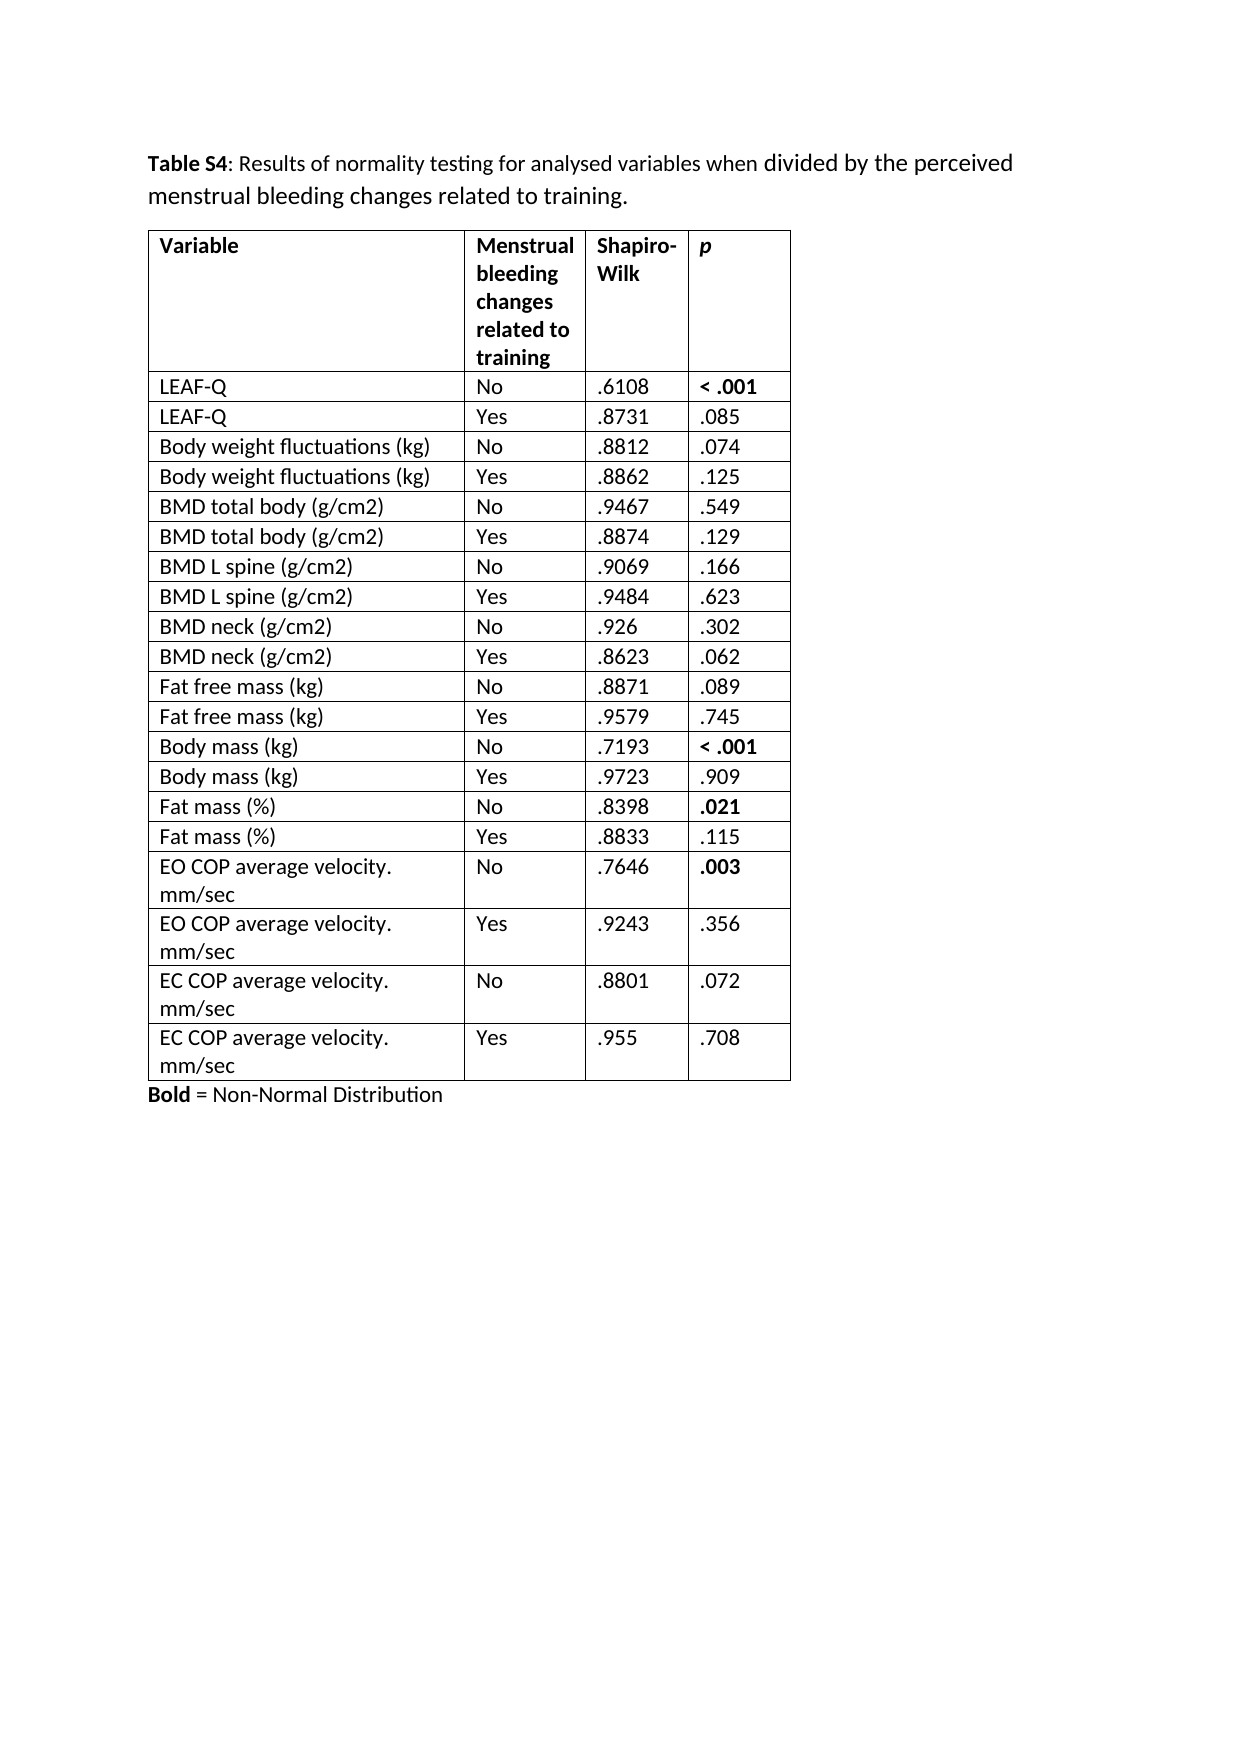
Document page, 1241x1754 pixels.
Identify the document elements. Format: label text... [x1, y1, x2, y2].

table_cell .085 [689, 402, 790, 431]
table_cell .6108 [586, 372, 688, 401]
table_header Menstrual bleeding changes related to training [465, 231, 585, 371]
table_cell .8871 [586, 672, 688, 701]
table_cell .115 [689, 822, 790, 851]
table_cell BMD L spine (g/cm2) [149, 582, 464, 611]
table_cell EO COP average velocity. mm/sec [149, 852, 464, 908]
table_cell .302 [689, 612, 790, 641]
table_cell No [465, 492, 585, 521]
table_cell No [465, 732, 585, 761]
table_cell < .001 [689, 732, 790, 761]
table_cell .003 [689, 852, 790, 908]
table_cell Body weight fluctuations (kg) [149, 432, 464, 461]
table_cell .8801 [586, 966, 688, 1022]
table_cell .125 [689, 462, 790, 491]
table_cell BMD total body (g/cm2) [149, 522, 464, 551]
table_header Variable [149, 231, 464, 371]
table_cell Body mass (kg) [149, 732, 464, 761]
table_cell .8623 [586, 642, 688, 671]
table_header p [689, 231, 790, 371]
table_cell LEAF-Q [149, 402, 464, 431]
table_cell No [465, 432, 585, 461]
table_cell .745 [689, 702, 790, 731]
text Bold = Non-Normal Distribution [148, 1081, 1093, 1109]
table_cell No [465, 552, 585, 581]
table_cell EC COP average velocity. mm/sec [149, 1024, 464, 1079]
table_cell BMD total body (g/cm2) [149, 492, 464, 521]
table_cell Yes [465, 702, 585, 731]
table_cell .926 [586, 612, 688, 641]
table_cell .8398 [586, 792, 688, 821]
table_cell .8812 [586, 432, 688, 461]
table_cell .549 [689, 492, 790, 521]
table_cell Yes [465, 822, 585, 851]
table_cell .129 [689, 522, 790, 551]
table_cell Fat mass (%) [149, 822, 464, 851]
table_cell Yes [465, 909, 585, 965]
table_cell Body weight fluctuations (kg) [149, 462, 464, 491]
table_cell .356 [689, 909, 790, 965]
table_cell .021 [689, 792, 790, 821]
table_cell .8862 [586, 462, 688, 491]
table_cell Yes [465, 462, 585, 491]
table_cell Yes [465, 582, 585, 611]
table_cell .8833 [586, 822, 688, 851]
table_cell Yes [465, 522, 585, 551]
table_cell Fat free mass (kg) [149, 702, 464, 731]
table_cell No [465, 966, 585, 1022]
table_cell BMD neck (g/cm2) [149, 642, 464, 671]
table_cell No [465, 672, 585, 701]
table_cell .074 [689, 432, 790, 461]
table_cell .072 [689, 966, 790, 1022]
table_cell Body mass (kg) [149, 762, 464, 791]
table_cell Yes [465, 642, 585, 671]
table_cell Yes [465, 402, 585, 431]
table_cell .9467 [586, 492, 688, 521]
table_cell Yes [465, 762, 585, 791]
table_cell .089 [689, 672, 790, 701]
table_cell .9484 [586, 582, 688, 611]
table_cell .166 [689, 552, 790, 581]
text Table S4: Results of normality testing for analysed variables when divided by the perceived menstrual bleeding changes related to training. [148, 148, 1093, 211]
table_cell Fat mass (%) [149, 792, 464, 821]
table_header Shapiro-Wilk [586, 231, 688, 371]
table_cell .7193 [586, 732, 688, 761]
table_cell No [465, 852, 585, 908]
table_cell .9243 [586, 909, 688, 965]
table_cell .955 [586, 1024, 688, 1079]
table_cell BMD L spine (g/cm2) [149, 552, 464, 581]
table_cell EO COP average velocity. mm/sec [149, 909, 464, 965]
table_cell Fat free mass (kg) [149, 672, 464, 701]
table_cell .9579 [586, 702, 688, 731]
table_cell No [465, 612, 585, 641]
table_cell < .001 [689, 372, 790, 401]
table_cell EC COP average velocity. mm/sec [149, 966, 464, 1022]
table_cell .8731 [586, 402, 688, 431]
table_cell .7646 [586, 852, 688, 908]
table_cell .062 [689, 642, 790, 671]
table_cell .623 [689, 582, 790, 611]
table_cell No [465, 792, 585, 821]
table_cell Yes [465, 1024, 585, 1079]
table_cell .909 [689, 762, 790, 791]
table_cell .9723 [586, 762, 688, 791]
table_cell .708 [689, 1024, 790, 1079]
table_cell .9069 [586, 552, 688, 581]
table_cell No [465, 372, 585, 401]
table_cell LEAF-Q [149, 372, 464, 401]
table_cell .8874 [586, 522, 688, 551]
table_cell BMD neck (g/cm2) [149, 612, 464, 641]
